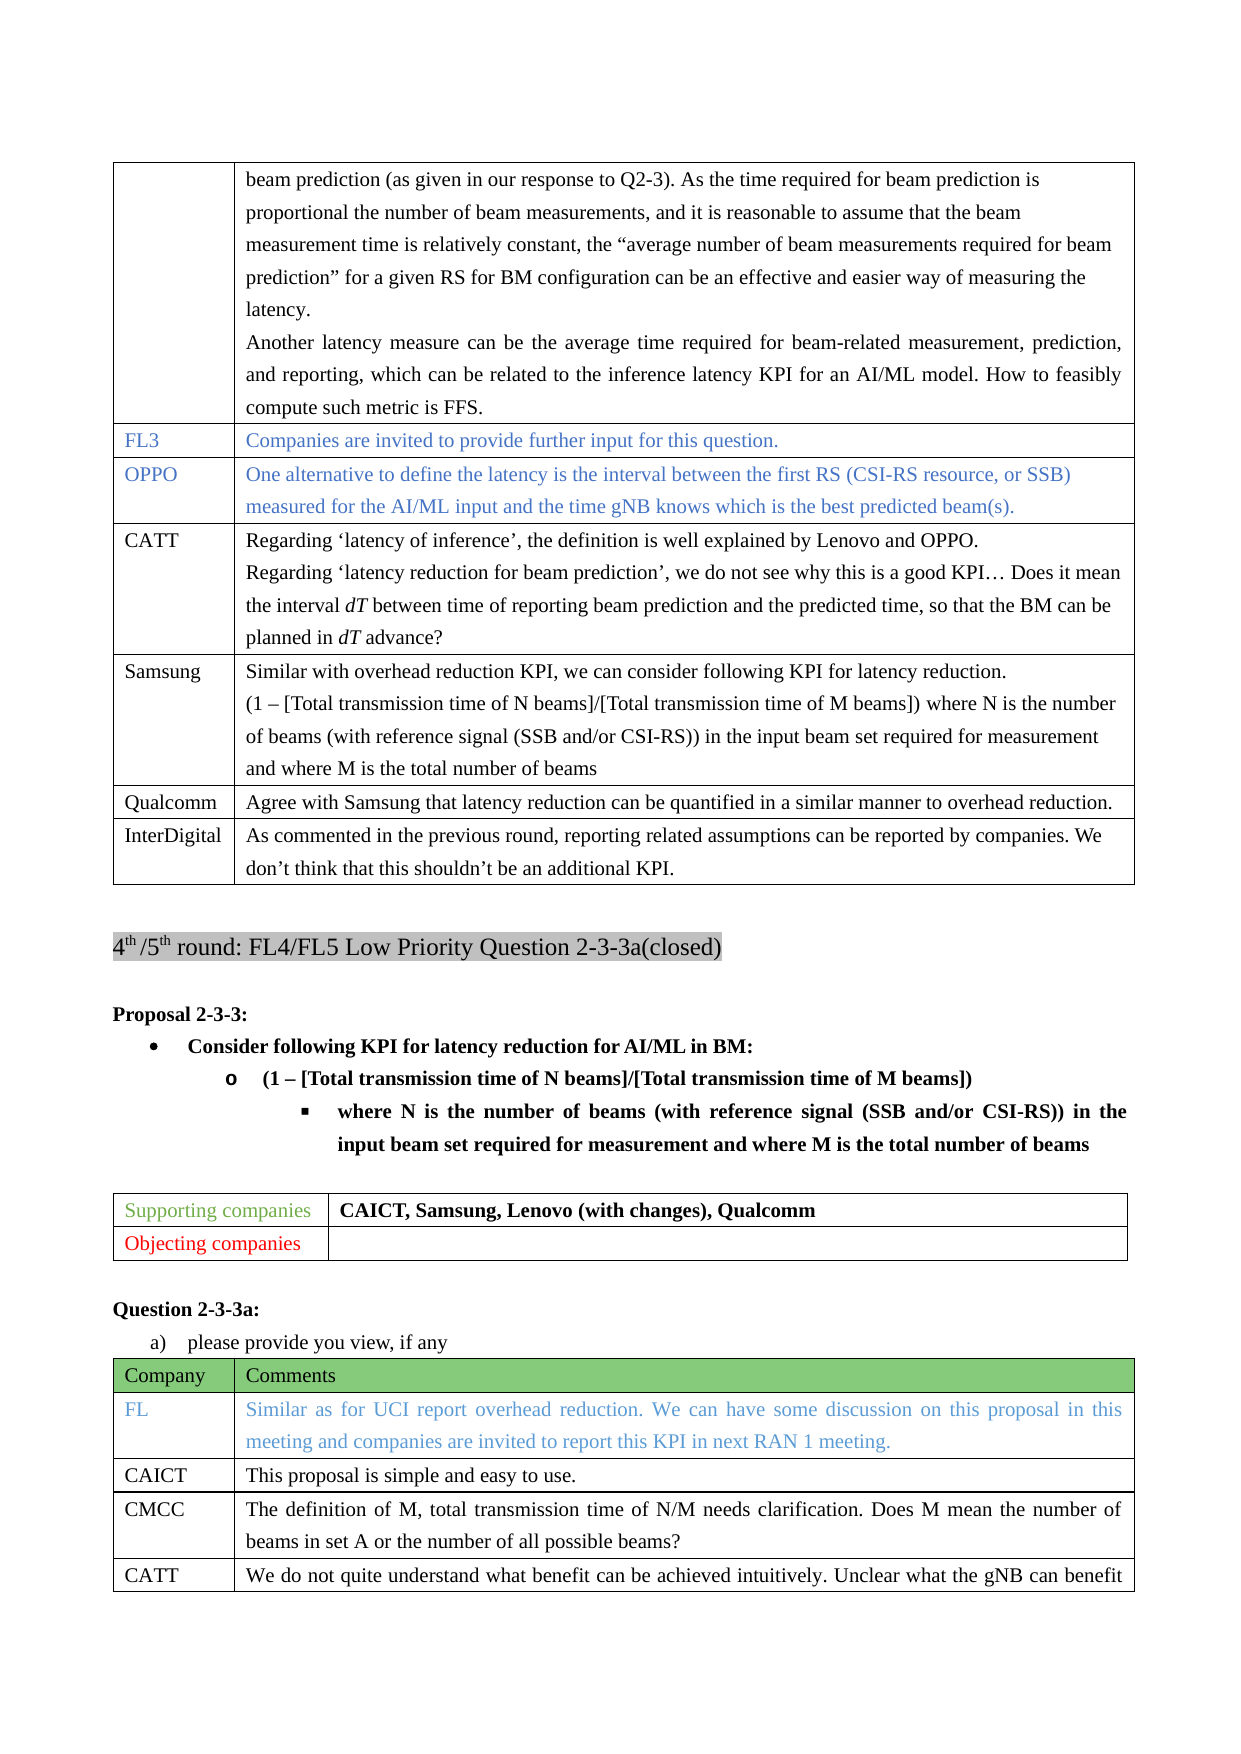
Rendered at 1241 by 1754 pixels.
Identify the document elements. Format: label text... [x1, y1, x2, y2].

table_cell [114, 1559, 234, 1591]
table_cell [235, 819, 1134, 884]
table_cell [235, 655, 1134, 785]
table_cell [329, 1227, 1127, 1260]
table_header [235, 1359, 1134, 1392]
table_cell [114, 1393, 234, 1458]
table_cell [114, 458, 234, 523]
text Proposal 2-3-3: [112, 998, 1128, 1030]
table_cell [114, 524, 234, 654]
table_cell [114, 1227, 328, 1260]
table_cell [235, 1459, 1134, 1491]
list Consider following KPI for latency reduction for AI/ML in BM: [150, 1030, 1128, 1063]
text Question 2-3-3a: [112, 1293, 1128, 1326]
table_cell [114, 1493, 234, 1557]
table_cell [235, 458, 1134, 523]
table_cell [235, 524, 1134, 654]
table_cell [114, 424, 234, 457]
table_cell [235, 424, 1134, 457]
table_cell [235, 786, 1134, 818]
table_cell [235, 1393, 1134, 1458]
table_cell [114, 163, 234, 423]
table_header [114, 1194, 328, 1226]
subtitle 4th /5th round: FL4/FL5 Low Priority Question 2-3-3a(closed) [112, 930, 1128, 963]
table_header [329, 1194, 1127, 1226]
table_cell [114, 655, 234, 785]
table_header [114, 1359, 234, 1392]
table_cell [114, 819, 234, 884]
list please provide you view, if any [150, 1326, 1128, 1358]
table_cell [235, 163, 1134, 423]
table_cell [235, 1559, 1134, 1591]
list where N is the number of beams (with reference signal (SSB and/or CSI-RS)) in the input beam set required for measurement and where M is the total number of beams [300, 1095, 1128, 1160]
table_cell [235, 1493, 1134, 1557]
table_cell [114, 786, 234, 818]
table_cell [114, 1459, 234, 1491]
list (1 – [Total transmission time of N beams]/[Total transmission time of M beams]) [225, 1063, 1128, 1095]
